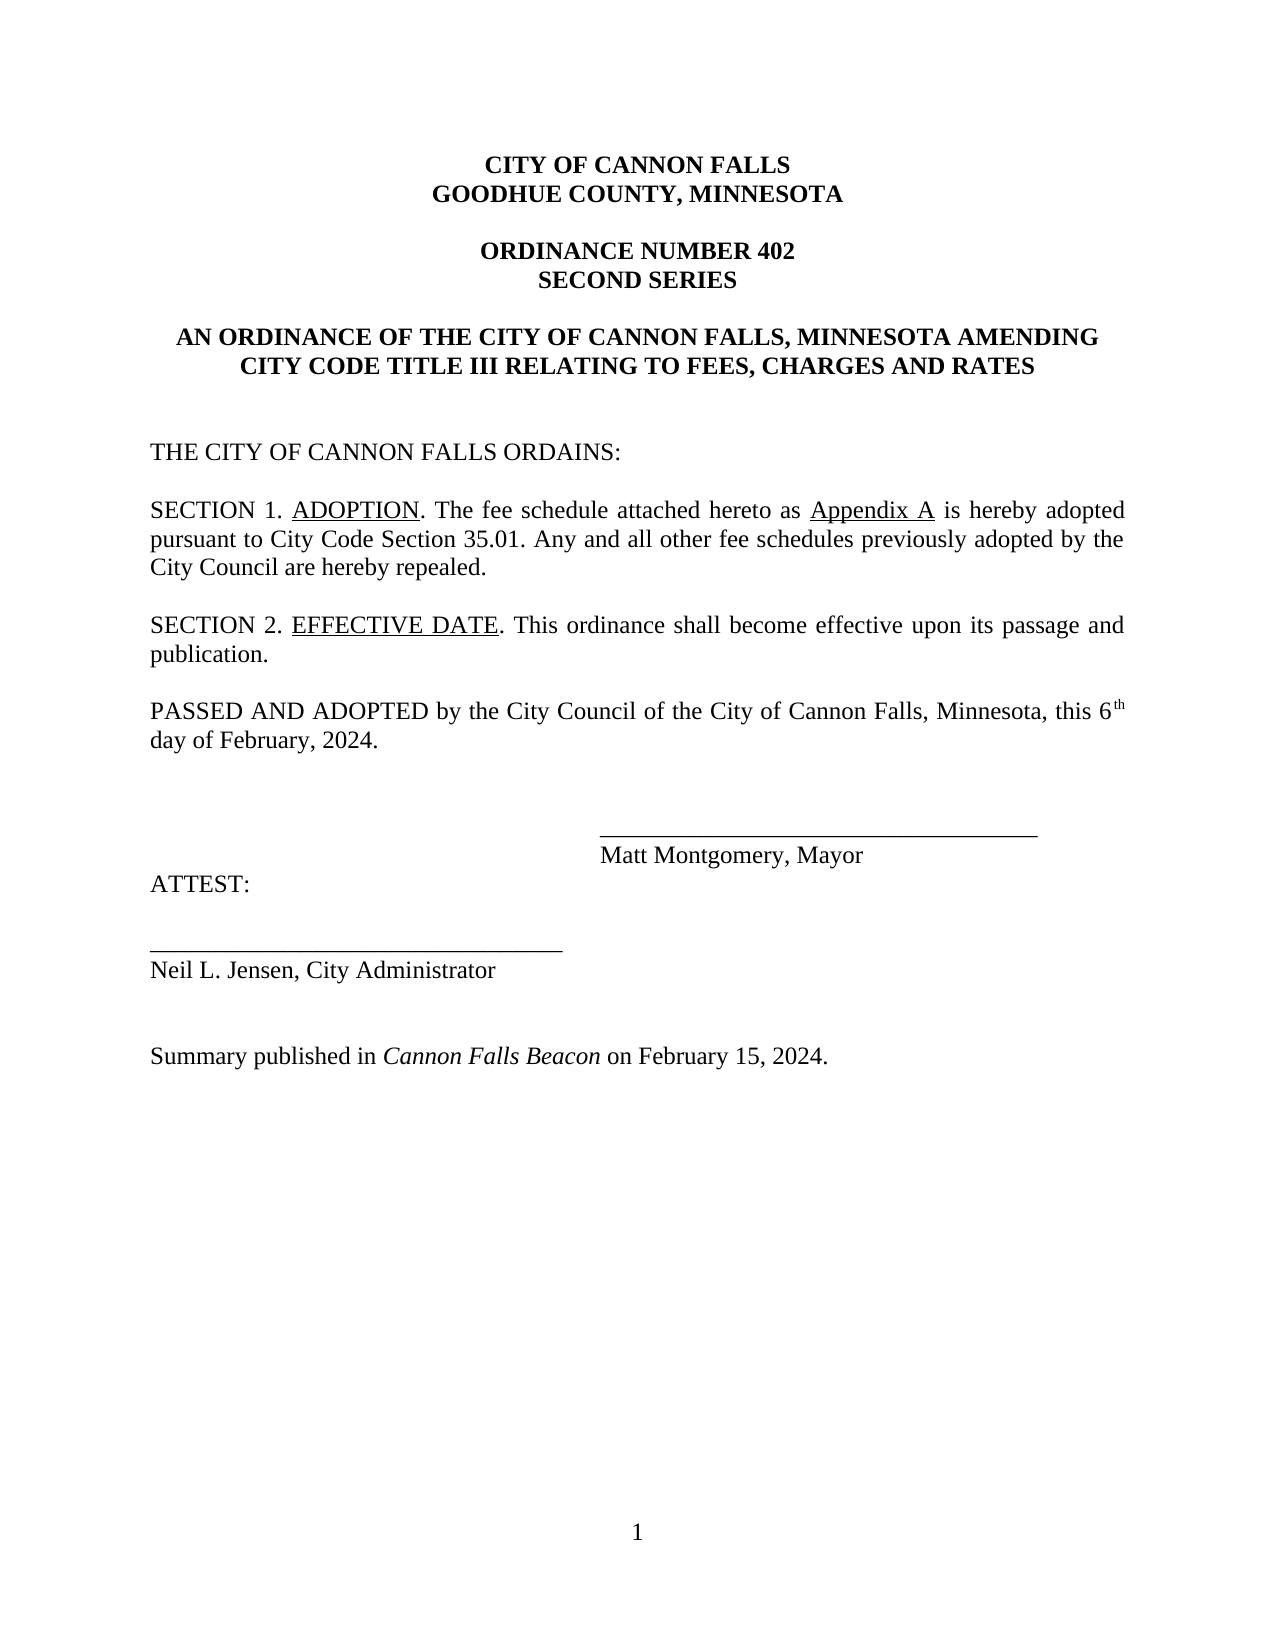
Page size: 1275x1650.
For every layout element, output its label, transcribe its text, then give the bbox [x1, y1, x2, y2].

text _________________________________ [150, 926, 1125, 955]
text SECTION 1. ADOPTION. The fee schedule attached hereto as Appendix A is hereby adopted pursuant to City Code Section 35.01. Any and all other fee schedules previously adopted by the City Council are hereby repealed. [150, 495, 1125, 581]
text AN ORDINANCE OF THE CITY OF CANNON FALLS, MINNESOTA AMENDING CITY CODE TITLE III RELATING TO FEES, CHARGES AND RATES [150, 322, 1125, 380]
text CITY OF CANNON FALLS [150, 150, 1125, 179]
text THE CITY OF CANNON FALLS ORDAINS: [150, 437, 1125, 466]
text ATTEST: [150, 869, 1125, 897]
text Summary published in Cannon Falls Beacon on February 15, 2024. [150, 1041, 1125, 1070]
text SECOND SERIES [150, 265, 1125, 294]
text ___________________________________ [150, 811, 1125, 840]
text ORDINANCE NUMBER 402 [150, 236, 1125, 265]
text Neil L. Jensen, City Administrator [150, 955, 1125, 984]
text Matt Montgomery, Mayor [150, 840, 1125, 869]
text PASSED AND ADOPTED by the City Council of the City of Cannon Falls, Minnesota, this 6th day of February, 2024. [150, 696, 1125, 754]
text GOODHUE COUNTY, MINNESOTA [150, 179, 1125, 207]
text SECTION 2. EFFECTIVE DATE. This ordinance shall become effective upon its passage and publication. [150, 610, 1125, 667]
